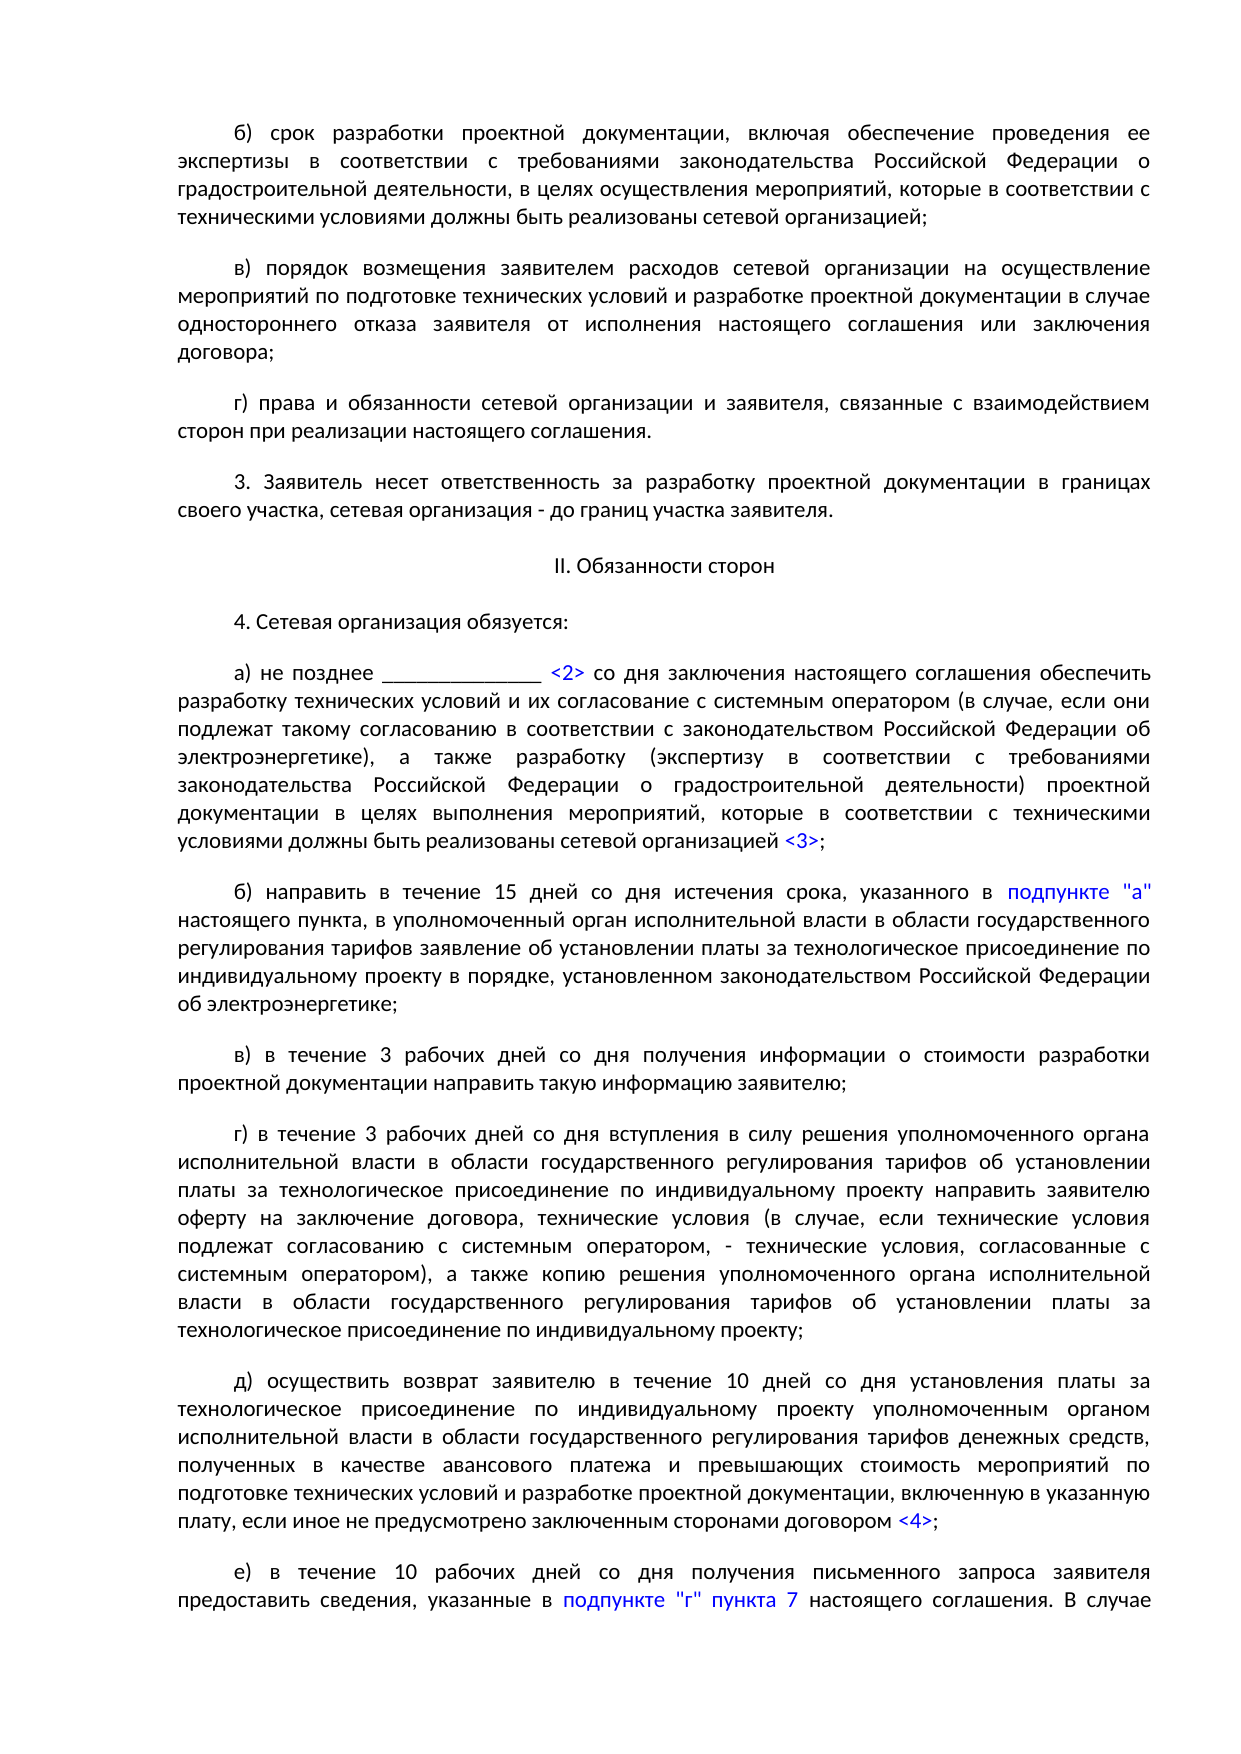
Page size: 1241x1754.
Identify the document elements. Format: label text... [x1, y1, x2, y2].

text б) направить в течение 15 дней со дня истечения срока, указанного в подпункте "а" настоящего пункта, в уполномоченный орган исполнительной власти в области государственного регулирования тарифов заявление об установлении платы за технологическое присоединение по индивидуальному проекту в порядке, установленном законодательством Российской Федерации об электроэнергетике; [177, 877, 1152, 1017]
text 3. Заявитель несет ответственность за разработку проектной документации в границах своего участка, сетевая организация - до границ участка заявителя. [177, 467, 1152, 523]
text II. Обязанности сторон [177, 551, 1152, 579]
text д) осуществить возврат заявителю в течение 10 дней со дня установления платы за технологическое присоединение по индивидуальному проекту уполномоченным органом исполнительной власти в области государственного регулирования тарифов денежных средств, полученных в качестве авансового платежа и превышающих стоимость мероприятий по подготовке технических условий и разработке проектной документации, включенную в указанную плату, если иное не предусмотрено заключенным сторонами договором <4>; [177, 1366, 1152, 1534]
text г) в течение 3 рабочих дней со дня вступления в силу решения уполномоченного органа исполнительной власти в области государственного регулирования тарифов об установлении платы за технологическое присоединение по индивидуальному проекту направить заявителю оферту на заключение договора, технические условия (в случае, если технические условия подлежат согласованию с системным оператором, - технические условия, согласованные с системным оператором), а также копию решения уполномоченного органа исполнительной власти в области государственного регулирования тарифов об установлении платы за технологическое присоединение по индивидуальному проекту; [177, 1119, 1152, 1343]
text в) в течение 3 рабочих дней со дня получения информации о стоимости разработки проектной документации направить такую информацию заявителю; [177, 1040, 1152, 1096]
text 4. Сетевая организация обязуется: [177, 607, 1152, 635]
text а) не позднее ______________ <2> со дня заключения настоящего соглашения обеспечить разработку технических условий и их согласование с системным оператором (в случае, если они подлежат такому согласованию в соответствии с законодательством Российской Федерации об электроэнергетике), а также разработку (экспертизу в соответствии с требованиями законодательства Российской Федерации о градостроительной деятельности) проектной документации в целях выполнения мероприятий, которые в соответствии с техническими условиями должны быть реализованы сетевой организацией <3>; [177, 658, 1152, 854]
text в) порядок возмещения заявителем расходов сетевой организации на осуществление мероприятий по подготовке технических условий и разработке проектной документации в случае одностороннего отказа заявителя от исполнения настоящего соглашения или заключения договора; [177, 253, 1152, 365]
text б) срок разработки проектной документации, включая обеспечение проведения ее экспертизы в соответствии с требованиями законодательства Российской Федерации о градостроительной деятельности, в целях осуществления мероприятий, которые в соответствии с техническими условиями должны быть реализованы сетевой организацией; [177, 118, 1152, 230]
text г) права и обязанности сетевой организации и заявителя, связанные с взаимодействием сторон при реализации настоящего соглашения. [177, 388, 1152, 444]
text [177, 1557, 1152, 1613]
